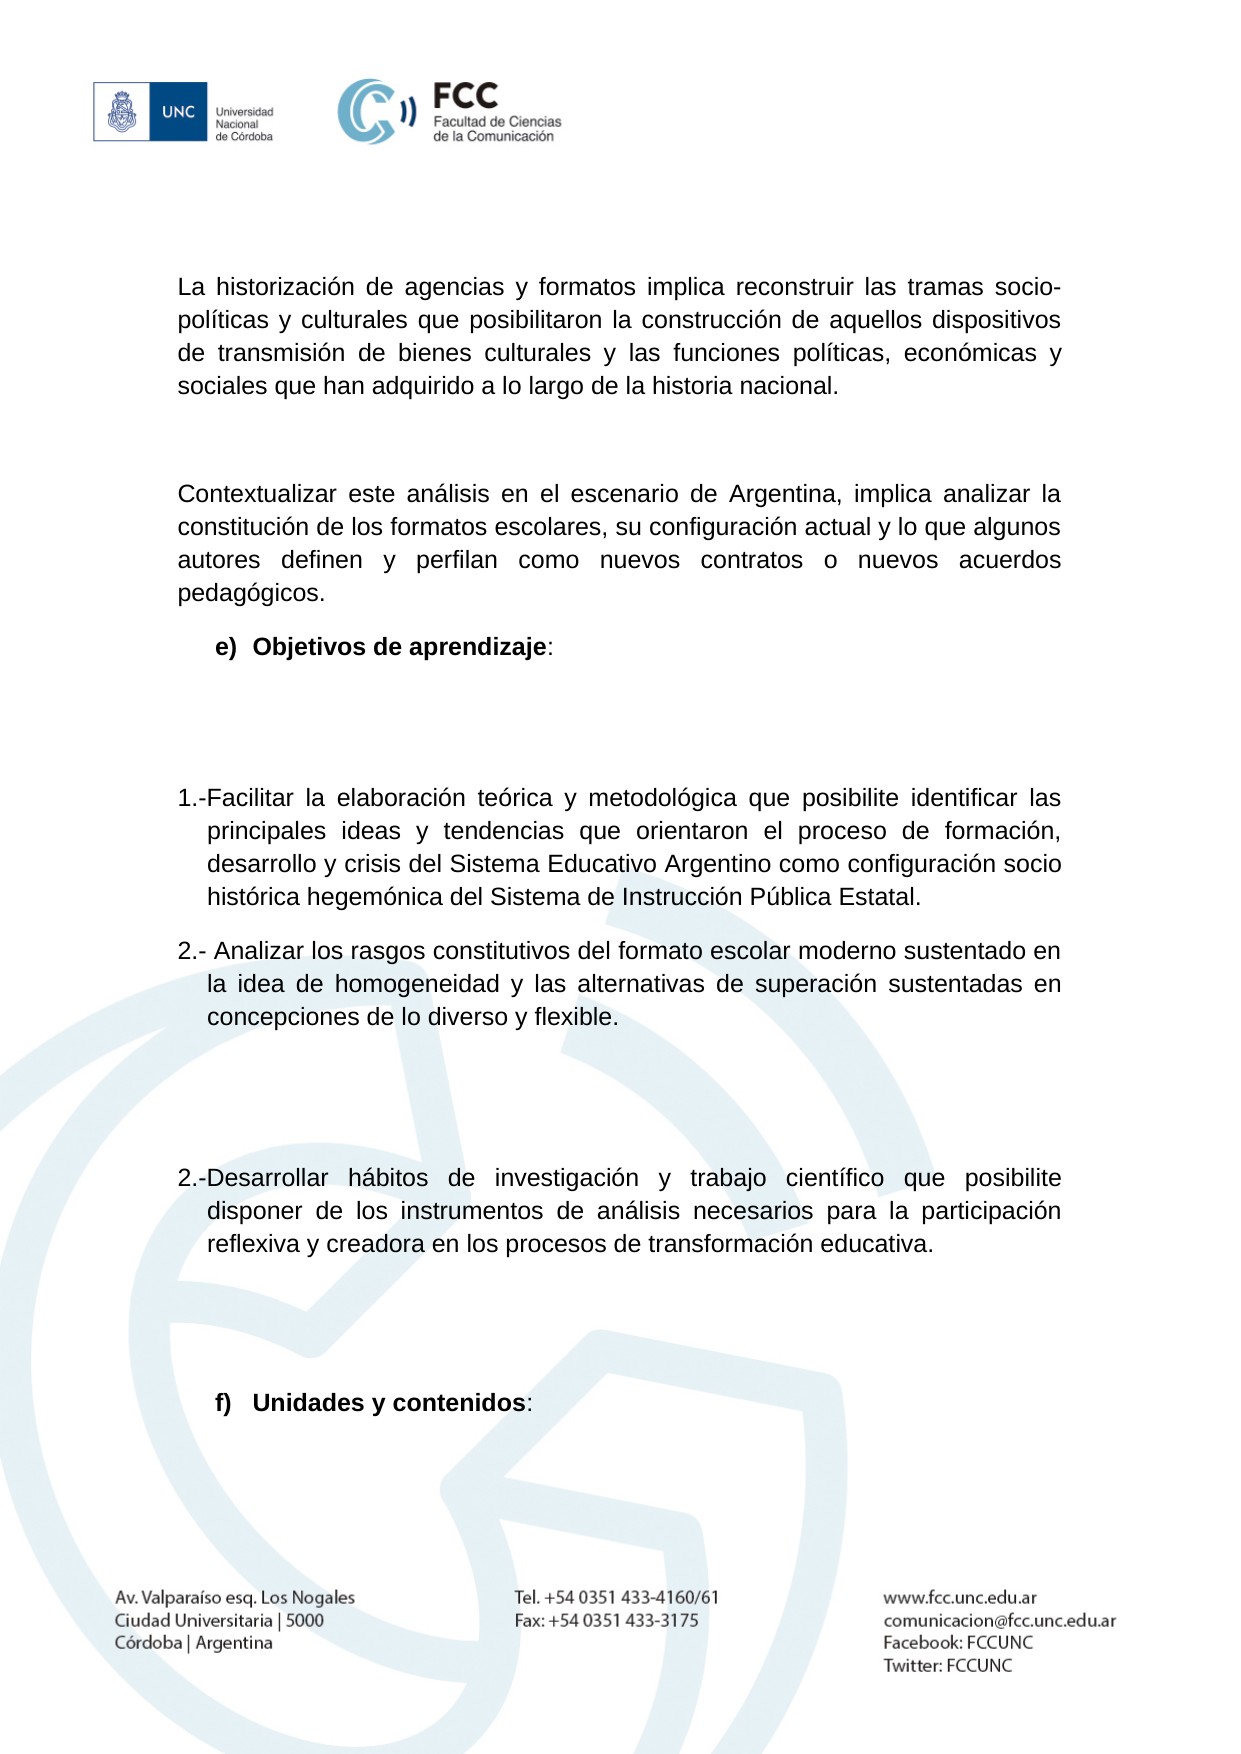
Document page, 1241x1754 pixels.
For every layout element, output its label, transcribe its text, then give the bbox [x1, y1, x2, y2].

text Contextualizar este análisis en el escenario de Argentina, implica analizar la constitución de los formatos escolares, su configuración actual y lo que algunos autores definen y perfilan como nuevos contratos o nuevos acuerdos pedagógicos. [177, 479, 1063, 606]
list Unidades y contenidos: [215, 1388, 1063, 1416]
text 2.- Analizar los rasgos constitutivos del formato escolar moderno sustentado en la idea de homogeneidad y las alternativas de superación sustentadas en concepciones de lo diverso y flexible. [177, 936, 1063, 1031]
picture [0, 851, 1238, 1754]
text La historización de agencias y formatos implica reconstruir las tramas socio-políticas y culturales que posibilitaron la construcción de aquellos dispositivos de transmisión de bienes culturales y las funciones políticas, económicas y sociales que han adquirido a lo largo de la historia nacional. [177, 272, 1063, 400]
text 2.-Desarrollar hábitos de investigación y trabajo científico que posibilite disponer de los instrumentos de análisis necesarios para la participación reflexiva y creadora en los procesos de transformación educativa. [177, 1163, 1063, 1258]
picture [0, 0, 1241, 214]
text 1.-Facilitar la elaboración teórica y metodológica que posibilite identificar las principales ideas y tendencias que orientaron el proceso de formación, desarrollo y crisis del Sistema Educativo Argentino como configuración socio histórica hegemónica del Sistema de Instrucción Pública Estatal. [177, 783, 1063, 911]
list Objetivos de aprendizaje: [215, 632, 1063, 660]
